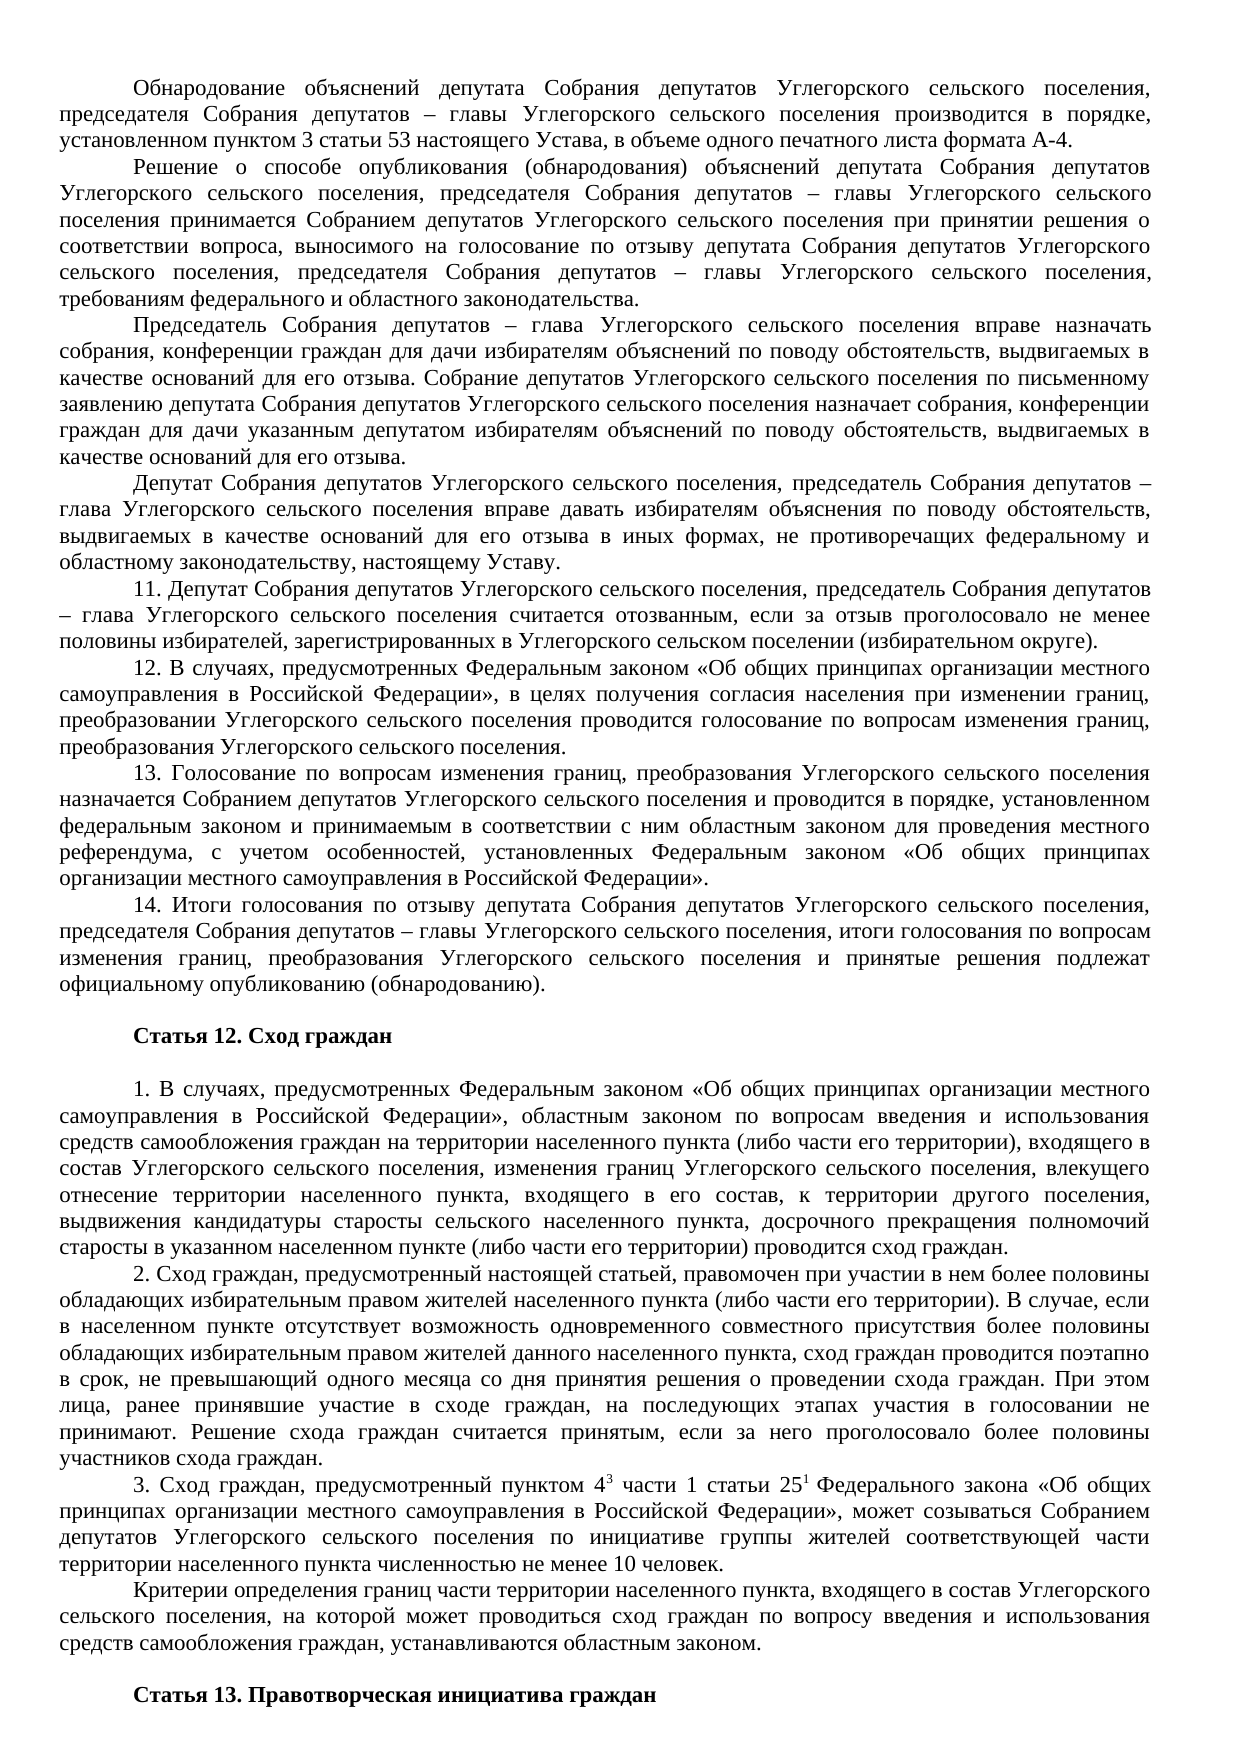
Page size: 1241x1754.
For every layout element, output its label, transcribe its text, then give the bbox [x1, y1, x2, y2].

text Статья 12. Сход граждан [59, 1023, 1152, 1049]
text 3. Сход граждан, предусмотренный пунктом 43 части 1 статьи 251 Федерального закона «Об общих принципах организации местного самоуправления в Российской Федерации», может созываться Собранием депутатов Углегорского сельского поселения по инициативе группы жителей соответствующей части территории населенного пункта численностью не менее 10 человек. [59, 1471, 1152, 1576]
text Критерии определения границ части территории населенного пункта, входящего в состав Углегорского сельского поселения, на которой может проводиться сход граждан по вопросу введения и использования средств самообложения граждан, устанавливаются областным законом. [59, 1576, 1152, 1655]
text Депутат Собрания депутатов Углегорского сельского поселения, председатель Собрания депутатов – глава Углегорского сельского поселения вправе давать избирателям объяснения по поводу обстоятельств, выдвигаемых в качестве оснований для его отзыва в иных формах, не противоречащих федеральному и областному законодательству, настоящему Уставу. [59, 469, 1152, 574]
text Статья 13. Правотворческая инициатива граждан [59, 1681, 1152, 1708]
text 11. Депутат Собрания депутатов Углегорского сельского поселения, председатель Собрания депутатов – глава Углегорского сельского поселения считается отозванным, если за отзыв проголосовало не менее половины избирателей, зарегистрированных в Углегорского сельском поселении (избирательном округе). [59, 574, 1152, 654]
text 2. Сход граждан, предусмотренный настоящей статьей, правомочен при участии в нем более половины обладающих избирательным правом жителей населенного пункта (либо части его территории). В случае, если в населенном пункте отсутствует возможность одновременного совместного присутствия более половины обладающих избирательным правом жителей данного населенного пункта, сход граждан проводится поэтапно в срок, не превышающий одного месяца со дня принятия решения о проведении схода граждан. При этом лица, ранее принявшие участие в сходе граждан, на последующих этапах участия в голосовании не принимают. Решение схода граждан считается принятым, если за него проголосовало более половины участников схода граждан. [59, 1260, 1152, 1471]
text Председатель Собрания депутатов – глава Углегорского сельского поселения вправе назначать собрания, конференции граждан для дачи избирателям объяснений по поводу обстоятельств, выдвигаемых в качестве оснований для его отзыва. Собрание депутатов Углегорского сельского поселения по письменному заявлению депутата Собрания депутатов Углегорского сельского поселения назначает собрания, конференции граждан для дачи указанным депутатом избирателям объяснений по поводу обстоятельств, выдвигаемых в качестве оснований для его отзыва. [59, 311, 1152, 469]
text 12. В случаях, предусмотренных Федеральным законом «Об общих принципах организации местного самоуправления в Российской Федерации», в целях получения согласия населения при изменении границ, преобразовании Углегорского сельского поселения проводится голосование по вопросам изменения границ, преобразования Углегорского сельского поселения. [59, 654, 1152, 759]
text 1. В случаях, предусмотренных Федеральным законом «Об общих принципах организации местного самоуправления в Российской Федерации», областным законом по вопросам введения и использования средств самообложения граждан на территории населенного пункта (либо части его территории), входящего в состав Углегорского сельского поселения, изменения границ Углегорского сельского поселения, влекущего отнесение территории населенного пункта, входящего в его состав, к территории другого поселения, выдвижения кандидатуры старосты сельского населенного пункта, досрочного прекращения полномочий старосты в указанном населенном пункте (либо части его территории) проводится сход граждан. [59, 1075, 1152, 1260]
text 13. Голосование по вопросам изменения границ, преобразования Углегорского сельского поселения назначается Собранием депутатов Углегорского сельского поселения и проводится в порядке, установленном федеральным законом и принимаемым в соответствии с ним областным законом для проведения местного референдума, с учетом особенностей, установленных Федеральным законом «Об общих принципах организации местного самоуправления в Российской Федерации». [59, 759, 1152, 891]
text 14. Итоги голосования по отзыву депутата Собрания депутатов Углегорского сельского поселения, председателя Собрания депутатов – главы Углегорского сельского поселения, итоги голосования по вопросам изменения границ, преобразования Углегорского сельского поселения и принятые решения подлежат официальному опубликованию (обнародованию). [59, 891, 1152, 996]
text Решение о способе опубликования (обнародования) объяснений депутата Собрания депутатов Углегорского сельского поселения, председателя Собрания депутатов – главы Углегорского сельского поселения принимается Собранием депутатов Углегорского сельского поселения при принятии решения о соответствии вопроса, выносимого на голосование по отзыву депутата Собрания депутатов Углегорского сельского поселения, председателя Собрания депутатов – главы Углегорского сельского поселения, требованиям федерального и областного законодательства. [59, 153, 1152, 311]
text Обнародование объяснений депутата Собрания депутатов Углегорского сельского поселения, председателя Собрания депутатов – главы Углегорского сельского поселения производится в порядке, установленном пунктом 3 статьи 53 настоящего Устава, в объеме одного печатного листа формата А-4. [59, 74, 1152, 153]
